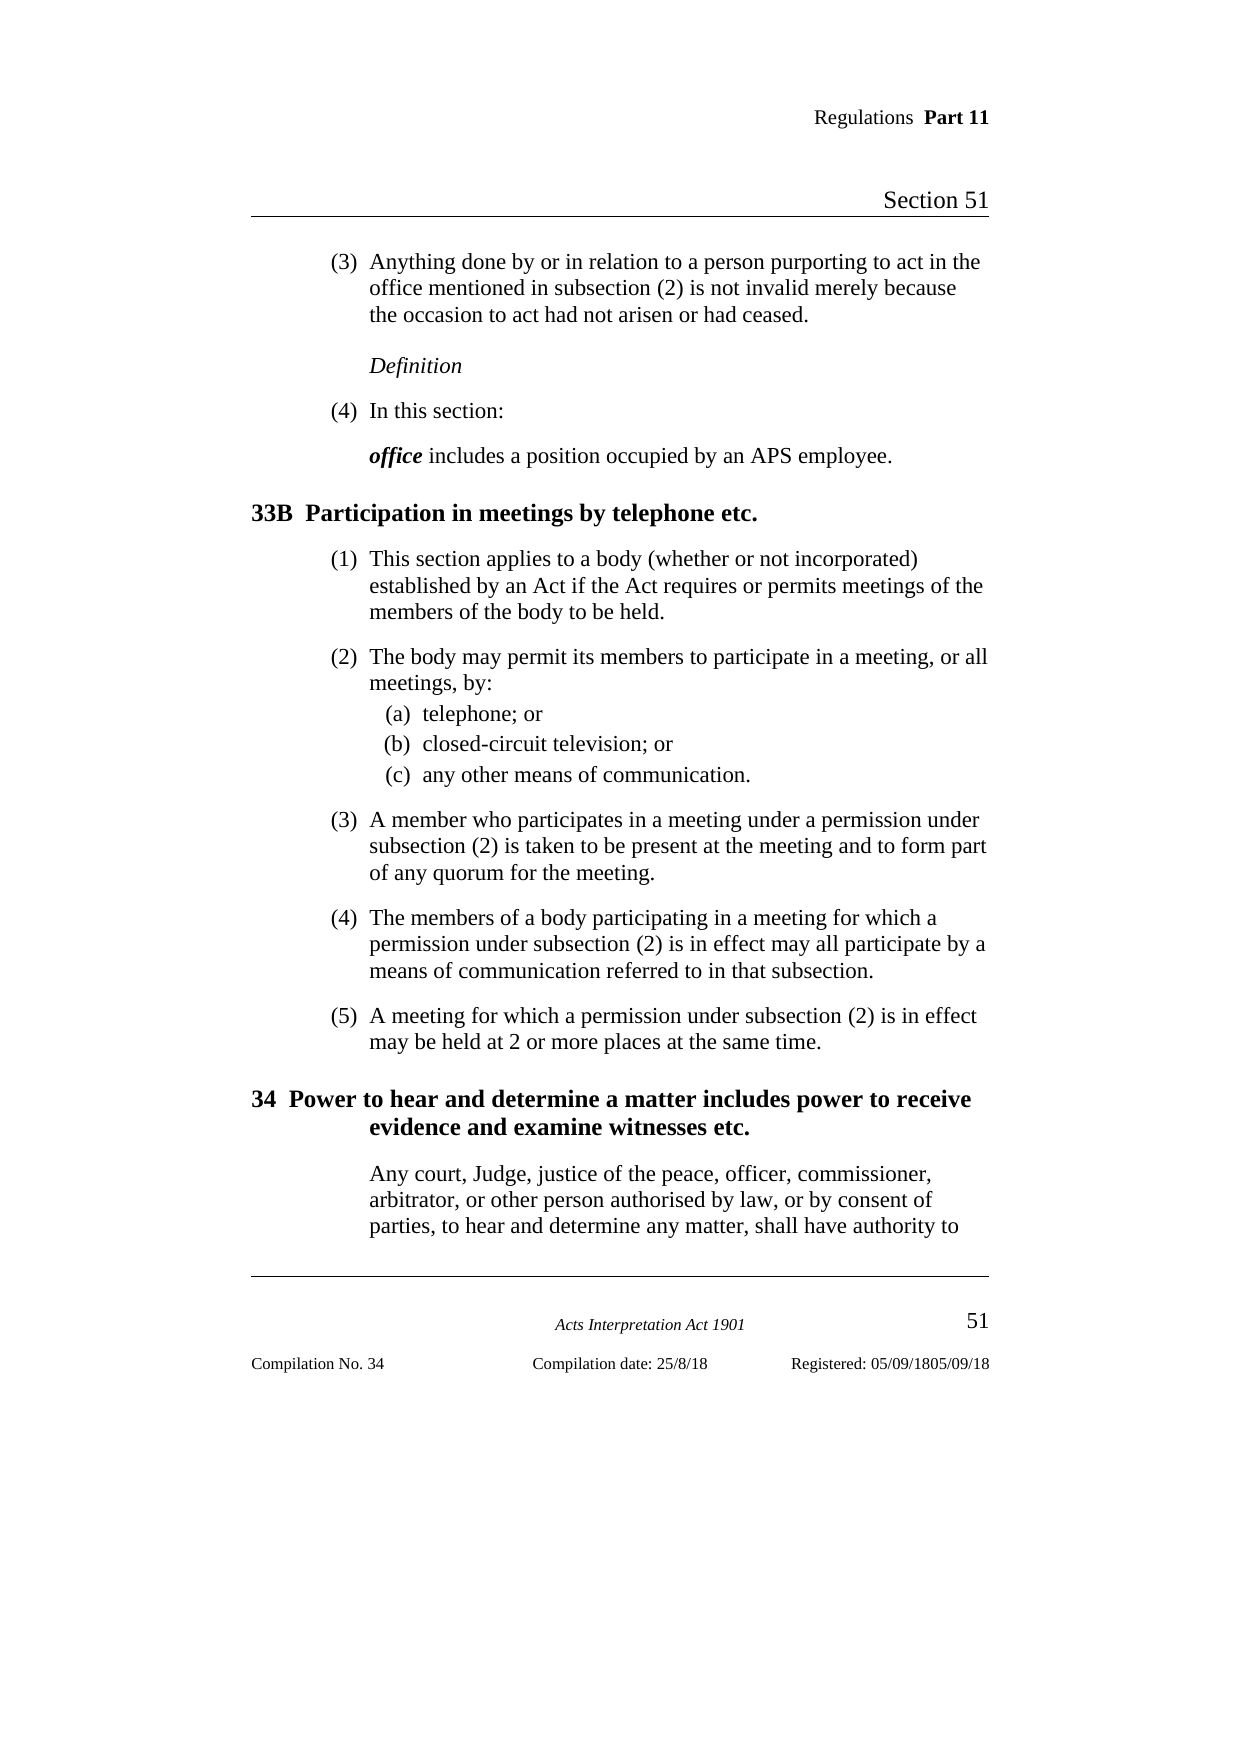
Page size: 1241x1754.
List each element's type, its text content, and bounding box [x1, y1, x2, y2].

text (5) A meeting for which a permission under subsection (2) is in effect may be held at 2 or more places at the same time. [251, 1002, 989, 1054]
text (3) A member who participates in a meeting under a permission under subsection (2) is taken to be present at the meeting and to form part of any quorum for the meeting. [251, 806, 989, 885]
text (4) The members of a body participating in a meeting for which a permission under subsection (2) is in effect may all participate by a means of communication referred to in that subsection. [251, 904, 989, 983]
text 33B Participation in meetings by telephone etc. [251, 498, 989, 527]
text (1) This section applies to a body (whether or not incorporated) established by an Act if the Act requires or permits meetings of the members of the body to be held. [251, 545, 989, 624]
text (a) telephone; or [251, 700, 989, 726]
text (4) In this section: [251, 397, 989, 423]
text office includes a position occupied by an APS employee. [369, 442, 989, 469]
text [251, 1160, 989, 1239]
text (c) any other means of communication. [251, 761, 989, 787]
text (3) Anything done by or in relation to a person purporting to act in the office mentioned in subsection (2) is not invalid merely because the occasion to act had not arisen or had ceased. [251, 248, 989, 327]
text (b) closed-circuit television; or [251, 731, 989, 757]
text 34 Power to hear and determine a matter includes power to receive evidence and examine witnesses etc. [251, 1084, 989, 1141]
text Definition [369, 352, 989, 378]
text (2) The body may permit its members to participate in a meeting, or all meetings, by: [251, 643, 989, 696]
